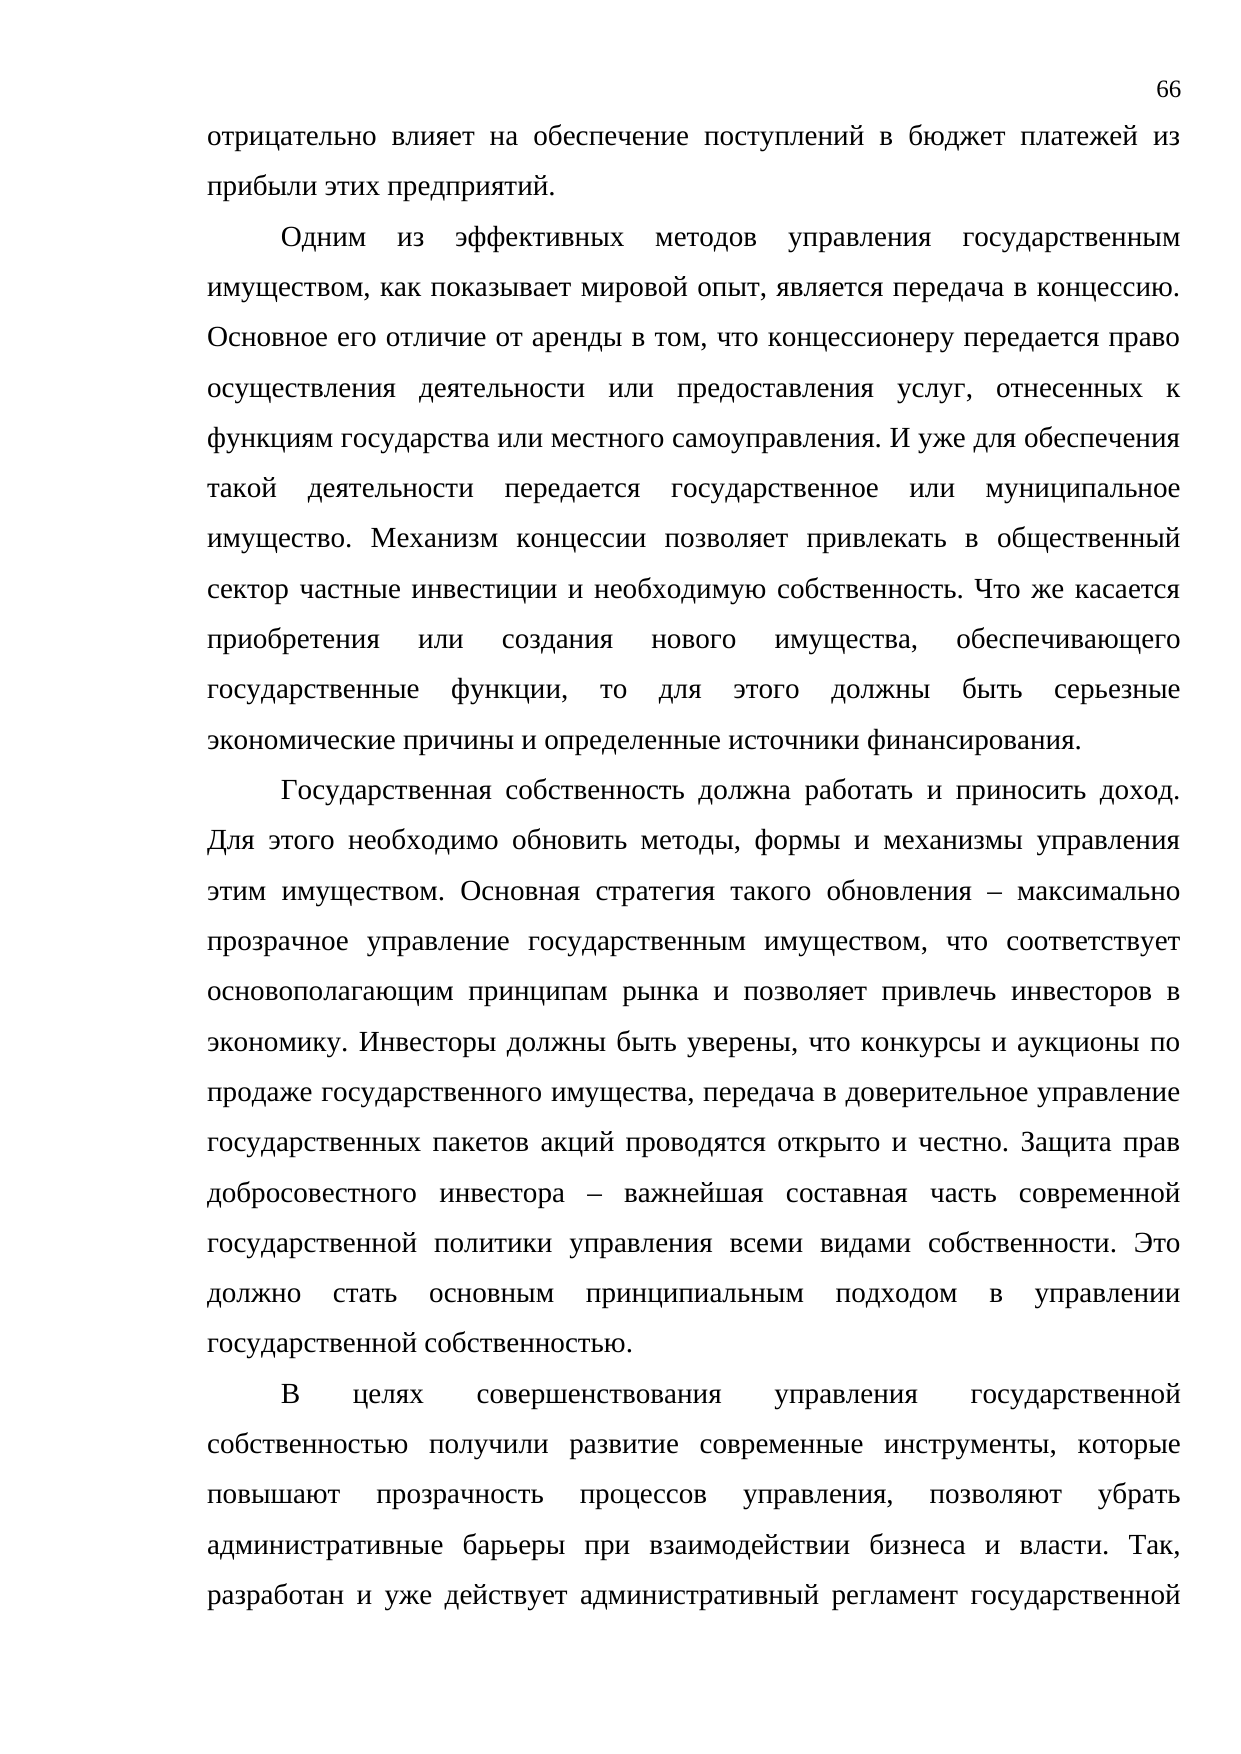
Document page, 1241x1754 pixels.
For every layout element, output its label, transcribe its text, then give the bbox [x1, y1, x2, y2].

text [207, 1376, 1181, 1611]
text Одним из эффективных методов управления государственным имуществом, как показывает мировой опыт, является передача в концессию. Основное его отличие от аренды в том, что концессионеру передается право осуществления деятельности или предоставления услуг, отнесенных к функциям государства или местного самоуправления. И уже для обеспечения такой деятельности передается государственное или муниципальное имущество. Механизм концессии позволяет привлекать в общественный сектор частные инвестиции и необходимую собственность. Что же касается приобретения или создания нового имущества, обеспечивающего государственные функции, то для этого должны быть серьезные экономические причины и определенные источники финансирования. [207, 219, 1181, 755]
text Государственная собственность должна работать и приносить доход. Для этого необходимо обновить методы, формы и механизмы управления этим имуществом. Основная стратегия такого обновления – максимально прозрачное управление государственным имуществом, что соответствует основополагающим принципам рынка и позволяет привлечь инвесторов в экономику. Инвесторы должны быть уверены, что конкурсы и аукционы по продаже государственного имущества, передача в доверительное управление государственных пакетов акций проводятся открыто и честно. Защита прав добросовестного инвестора – важнейшая составная часть современной государственной политики управления всеми видами собственности. Это должно стать основным принципиальным подходом в управлении государственной собственностью. [207, 772, 1181, 1359]
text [207, 118, 1181, 202]
